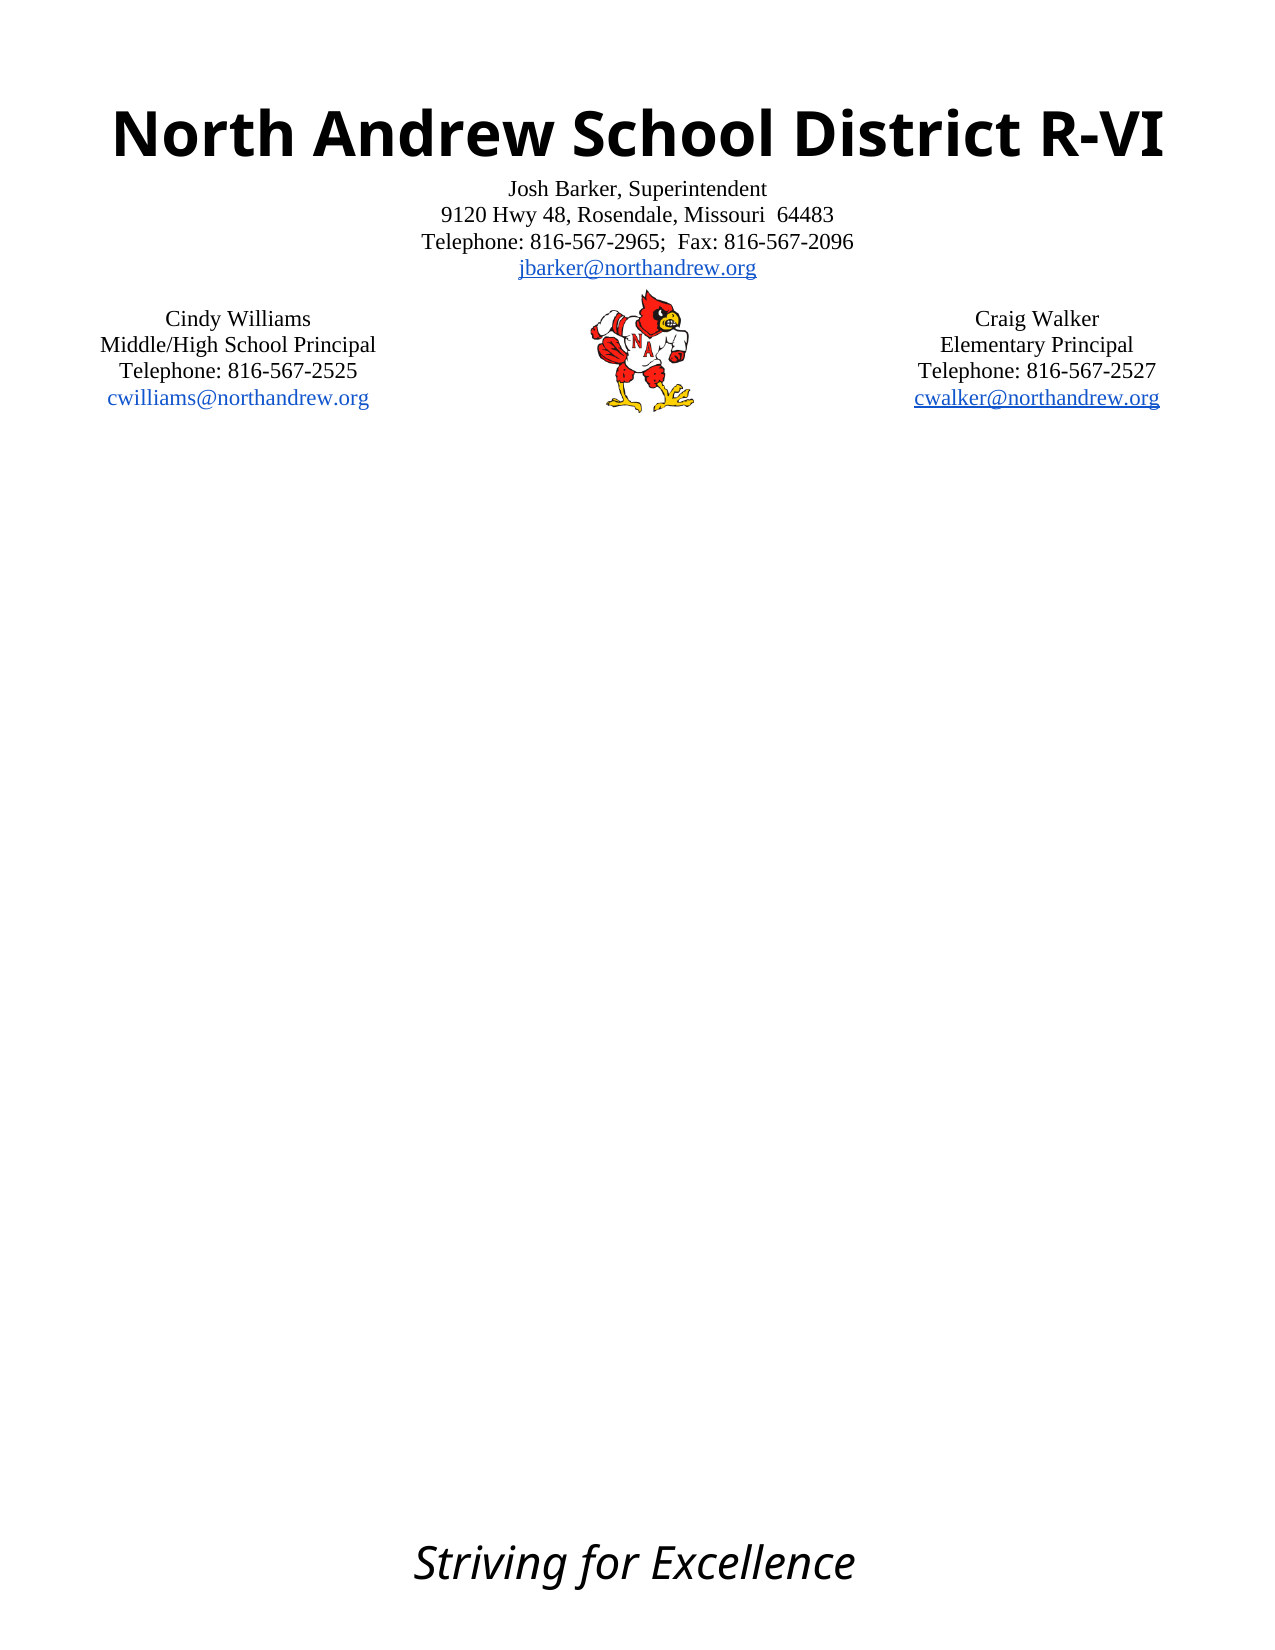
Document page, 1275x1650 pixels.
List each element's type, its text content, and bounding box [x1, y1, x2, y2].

table_cell [863, 281, 1211, 410]
table_header Josh Barker, Superintendent 9120 Hwy 48, Rosendale, Missouri 64483 Telephone: 816-567-2965; Fax: 816-567-2096 jbarker@northandrew.org [64, 175, 1211, 281]
table_cell [64, 281, 412, 410]
table_cell [413, 281, 862, 410]
title North Andrew School District R-VI [75, 90, 1200, 175]
